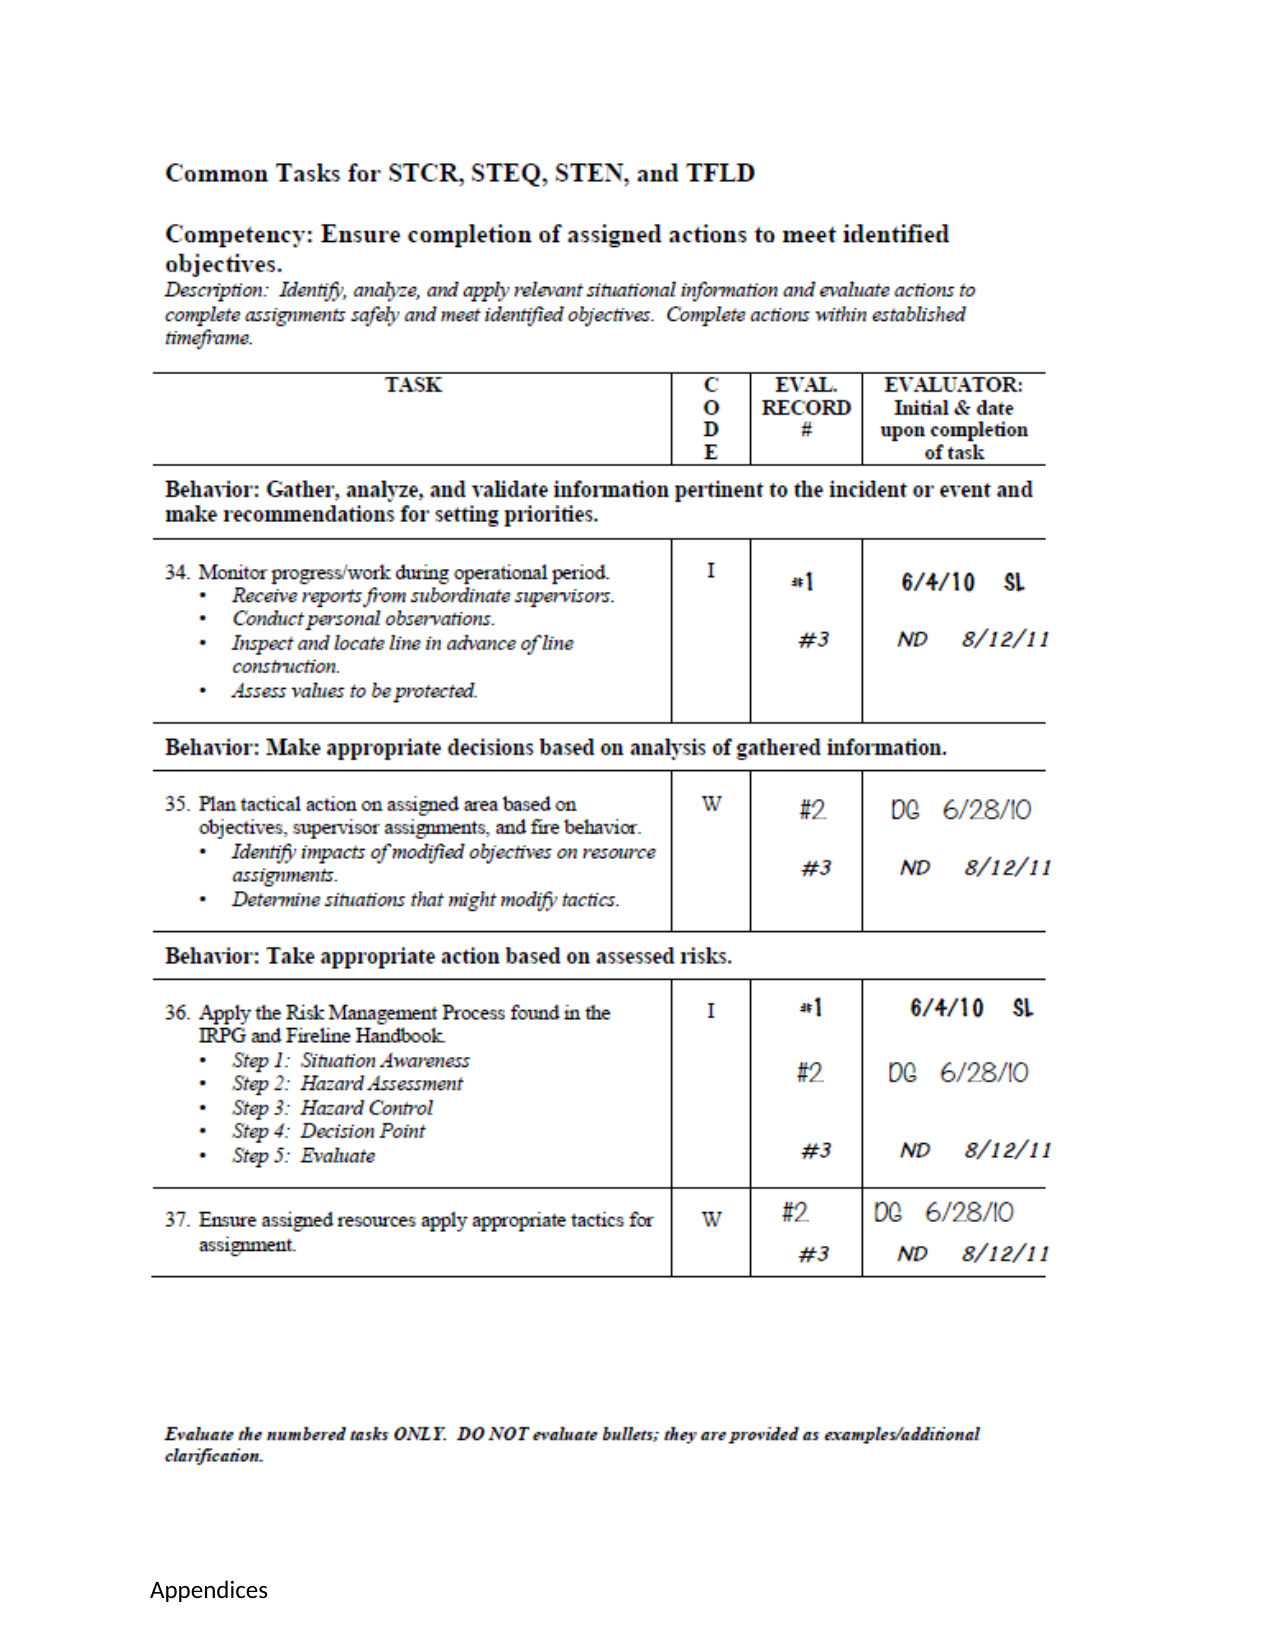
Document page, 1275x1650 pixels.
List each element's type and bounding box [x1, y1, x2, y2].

picture [150, 150, 1068, 1475]
